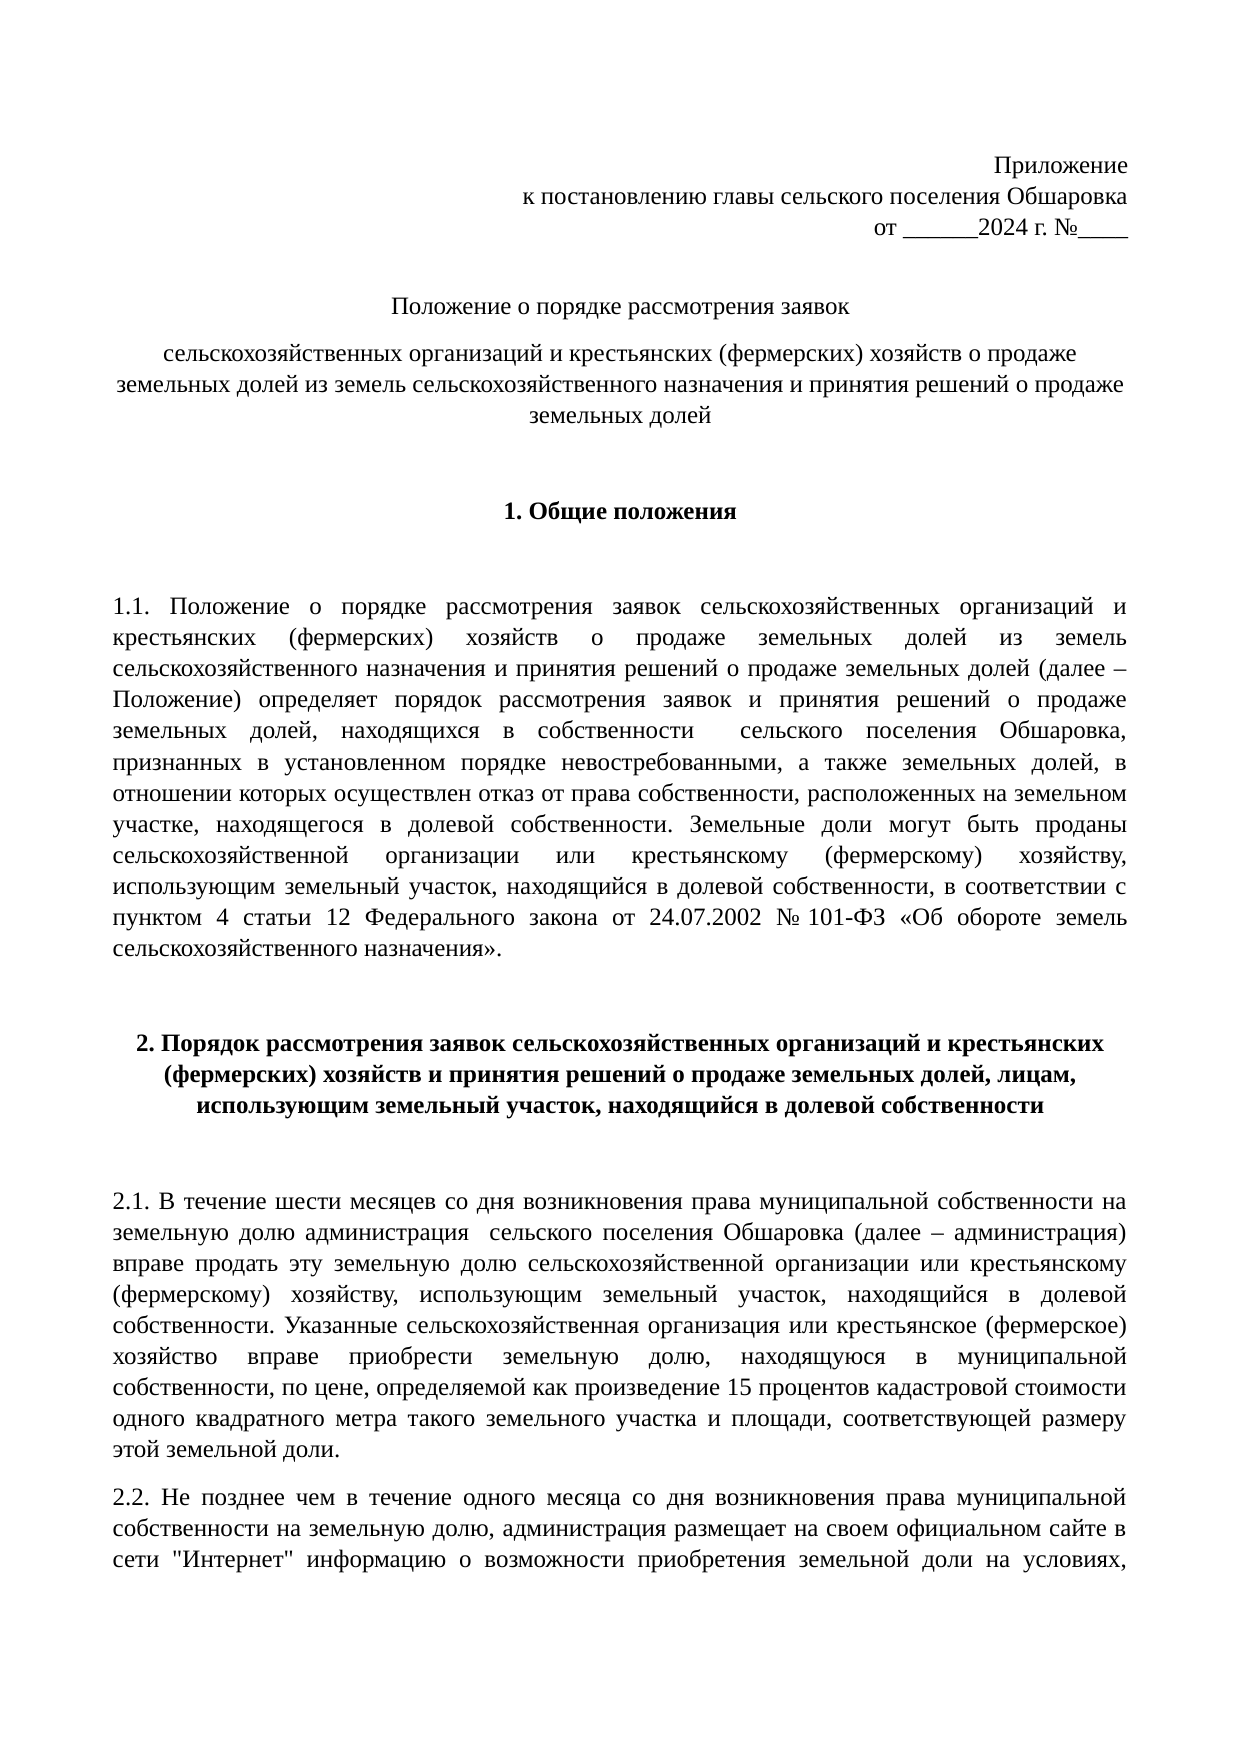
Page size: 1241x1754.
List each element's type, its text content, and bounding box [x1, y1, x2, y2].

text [112, 1482, 1128, 1573]
text сельскохозяйственных организаций и крестьянских (фермерских) хозяйств о продаже земельных долей из земель сельскохозяйственного назначения и принятия решений о продаже земельных долей [112, 338, 1128, 429]
text 2. Порядок рассмотрения заявок сельскохозяйственных организаций и крестьянских (фермерских) хозяйств и принятия решений о продаже земельных долей, лицам, использующим земельный участок, находящийся в долевой собственности [112, 1028, 1128, 1119]
text 1.1. Положение о порядке рассмотрения заявок сельскохозяйственных организаций и крестьянских (фермерских) хозяйств о продаже земельных долей из земель сельскохозяйственного назначения и принятия решений о продаже земельных долей (далее – Положение) определяет порядок рассмотрения заявок и принятия решений о продаже земельных долей, находящихся в собственности сельского поселения Обшаровка, признанных в установленном порядке невостребованными, а также земельных долей, в отношении которых осуществлен отказ от права собственности, расположенных на земельном участке, находящегося в долевой собственности. Земельные доли могут быть проданы сельскохозяйственной организации или крестьянскому (фермерскому) хозяйству, использующим земельный участок, находящийся в долевой собственности, в соответствии с пунктом 4 статьи 12 Федерального закона от 24.07.2002 № 101-ФЗ «Об обороте земель сельскохозяйственного назначения». [112, 591, 1128, 962]
text Приложение [112, 150, 1128, 179]
text к постановлению главы сельского поселения Обшаровка [112, 181, 1128, 210]
text Положение о порядке рассмотрения заявок [112, 291, 1128, 319]
text 1. Общие положения [112, 496, 1128, 525]
text 2.1. В течение шести месяцев со дня возникновения права муниципальной собственности на земельную долю администрация сельского поселения Обшаровка (далее – администрация) вправе продать эту земельную долю сельскохозяйственной организации или крестьянскому (фермерскому) хозяйству, использующим земельный участок, находящийся в долевой собственности. Указанные сельскохозяйственная организация или крестьянское (фермерское) хозяйство вправе приобрести земельную долю, находящуюся в муниципальной собственности, по цене, определяемой как произведение 15 процентов кадастровой стоимости одного квадратного метра такого земельного участка и площади, соответствующей размеру этой земельной доли. [112, 1186, 1128, 1463]
text от ______2024 г. №____ [112, 212, 1128, 241]
